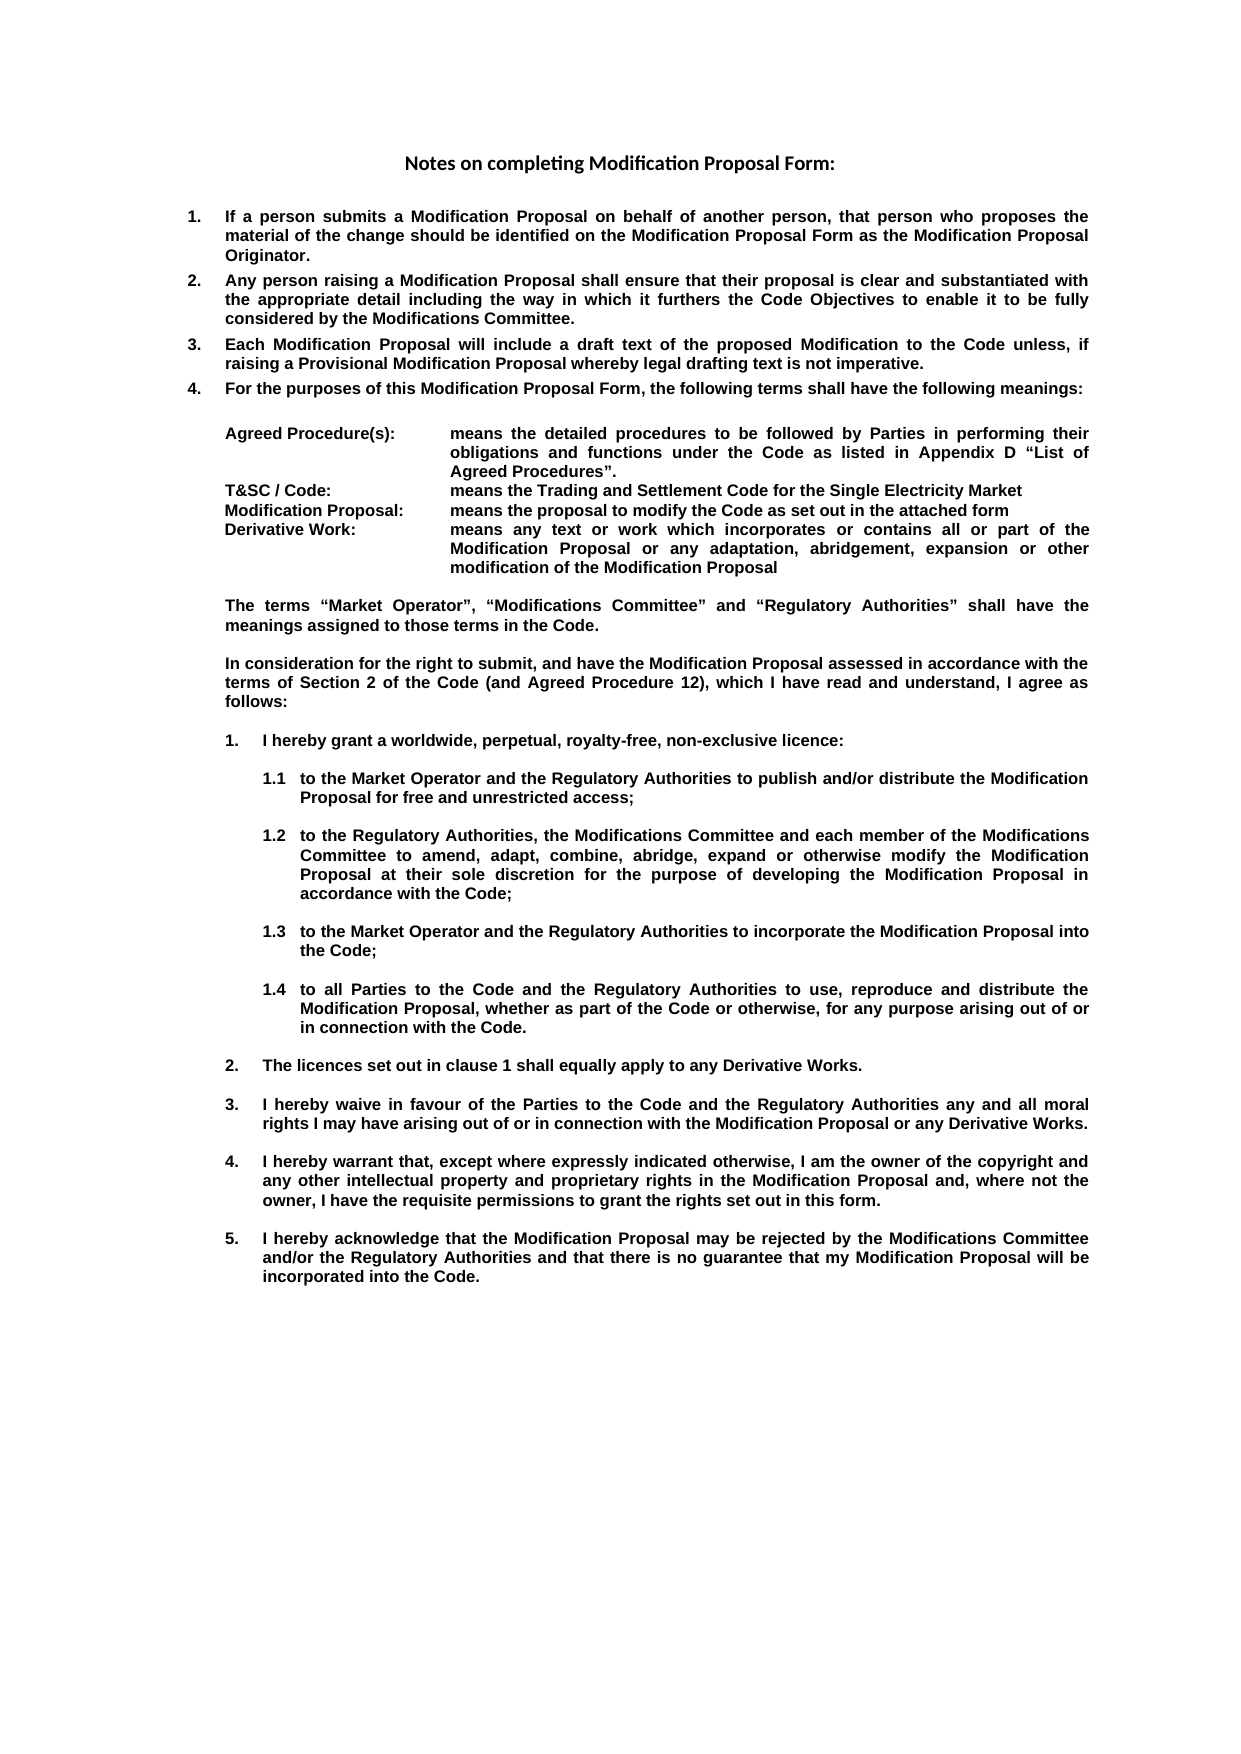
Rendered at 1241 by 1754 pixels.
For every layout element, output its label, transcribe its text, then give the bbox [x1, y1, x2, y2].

list to the Market Operator and the Regulatory Authorities to incorporate the Modification Proposal into the Code; [262, 922, 1090, 960]
text Agreed Procedure(s): means the detailed procedures to be followed by Parties in performing their obligations and functions under the Code as listed in Appendix D “List of Agreed Procedures”. [225, 424, 1090, 481]
list to the Market Operator and the Regulatory Authorities to publish and/or distribute the Modification Proposal for free and unrestricted access; [262, 769, 1090, 807]
text In consideration for the right to submit, and have the Modification Proposal assessed in accordance with the terms of Section 2 of the Code (and Agreed Procedure 12), which I have read and understand, I agree as follows: [225, 654, 1090, 711]
list to the Regulatory Authorities, the Committee and each member of the Committee to amend, adapt, combine, abridge, expand or otherwise modify the Modification Proposal at their sole discretion for the purpose of developing the Modification Proposal in accordance with the Code; [262, 826, 1090, 903]
list Each Modification Proposal will include a draft text of the proposed Modification to the Code unless, if raising a Provisional Modification Proposal whereby legal drafting text is not imperative. [187, 334, 1090, 373]
text 2. The licences set out in clause 1 shall equally apply to any Derivative Works. [225, 1056, 1090, 1075]
list For the purposes of this Modification Proposal Form, the following terms shall have the following meanings: [187, 379, 1090, 398]
text T&SC / Code: means the Trading and Settlement Code for the Single Electricity Market [225, 481, 1090, 500]
text Notes on completing Modification Proposal Form: [150, 150, 1090, 175]
text 4. I hereby warrant that, except where expressly indicated otherwise, I am the owner of the copyright and any other intellectual property and proprietary rights in the Modification Proposal and, where not the owner, I have the requisite permissions to grant the rights set out in this form. [225, 1152, 1090, 1209]
text 3. I hereby waive in favour of the Parties to the Code and the Regulatory Authorities any and all moral rights I may have arising out of or in connection with the Modification Proposal or any Derivative Works. [225, 1094, 1090, 1133]
list If a person submits a Modification Proposal on behalf of another person, that person who proposes the material of the change should be identified on the Modification Proposal Form as the Modification Proposal Originator. [187, 207, 1090, 264]
text 5. I hereby acknowledge that the Modification Proposal may be rejected by the Committee and/or the Regulatory Authorities and that there is no guarantee that my Modification Proposal will be incorporated into the Code. [225, 1229, 1090, 1286]
text 1.4 to all Parties to the Code and the Regulatory Authorities to use, reproduce and distribute the Modification Proposal, whether as part of the Code or otherwise, for any purpose arising out of or in connection with the Code. [262, 979, 1090, 1037]
text 1. I hereby grant a worldwide, perpetual, royalty-free, non-exclusive licence: [225, 730, 1090, 749]
text Modification Proposal: means the proposal to modify the Code as set out in the attached form [224, 500, 1090, 519]
list Any person raising a Modification Proposal shall ensure that their proposal is clear and substantiated with the appropriate detail including the way in which it furthers the Code Objectives to enable it to be fully considered by the Committee. [187, 271, 1090, 328]
text The terms “Market Operator”, “ Committee” and “Regulatory Authorities” shall have the meanings assigned to those terms in the Code. [225, 596, 1090, 634]
text Derivative Work: means any text or work which incorporates or contains all or part of the Modification Proposal or any adaptation, abridgement, expansion or other modification of the Modification Proposal [224, 519, 1090, 577]
